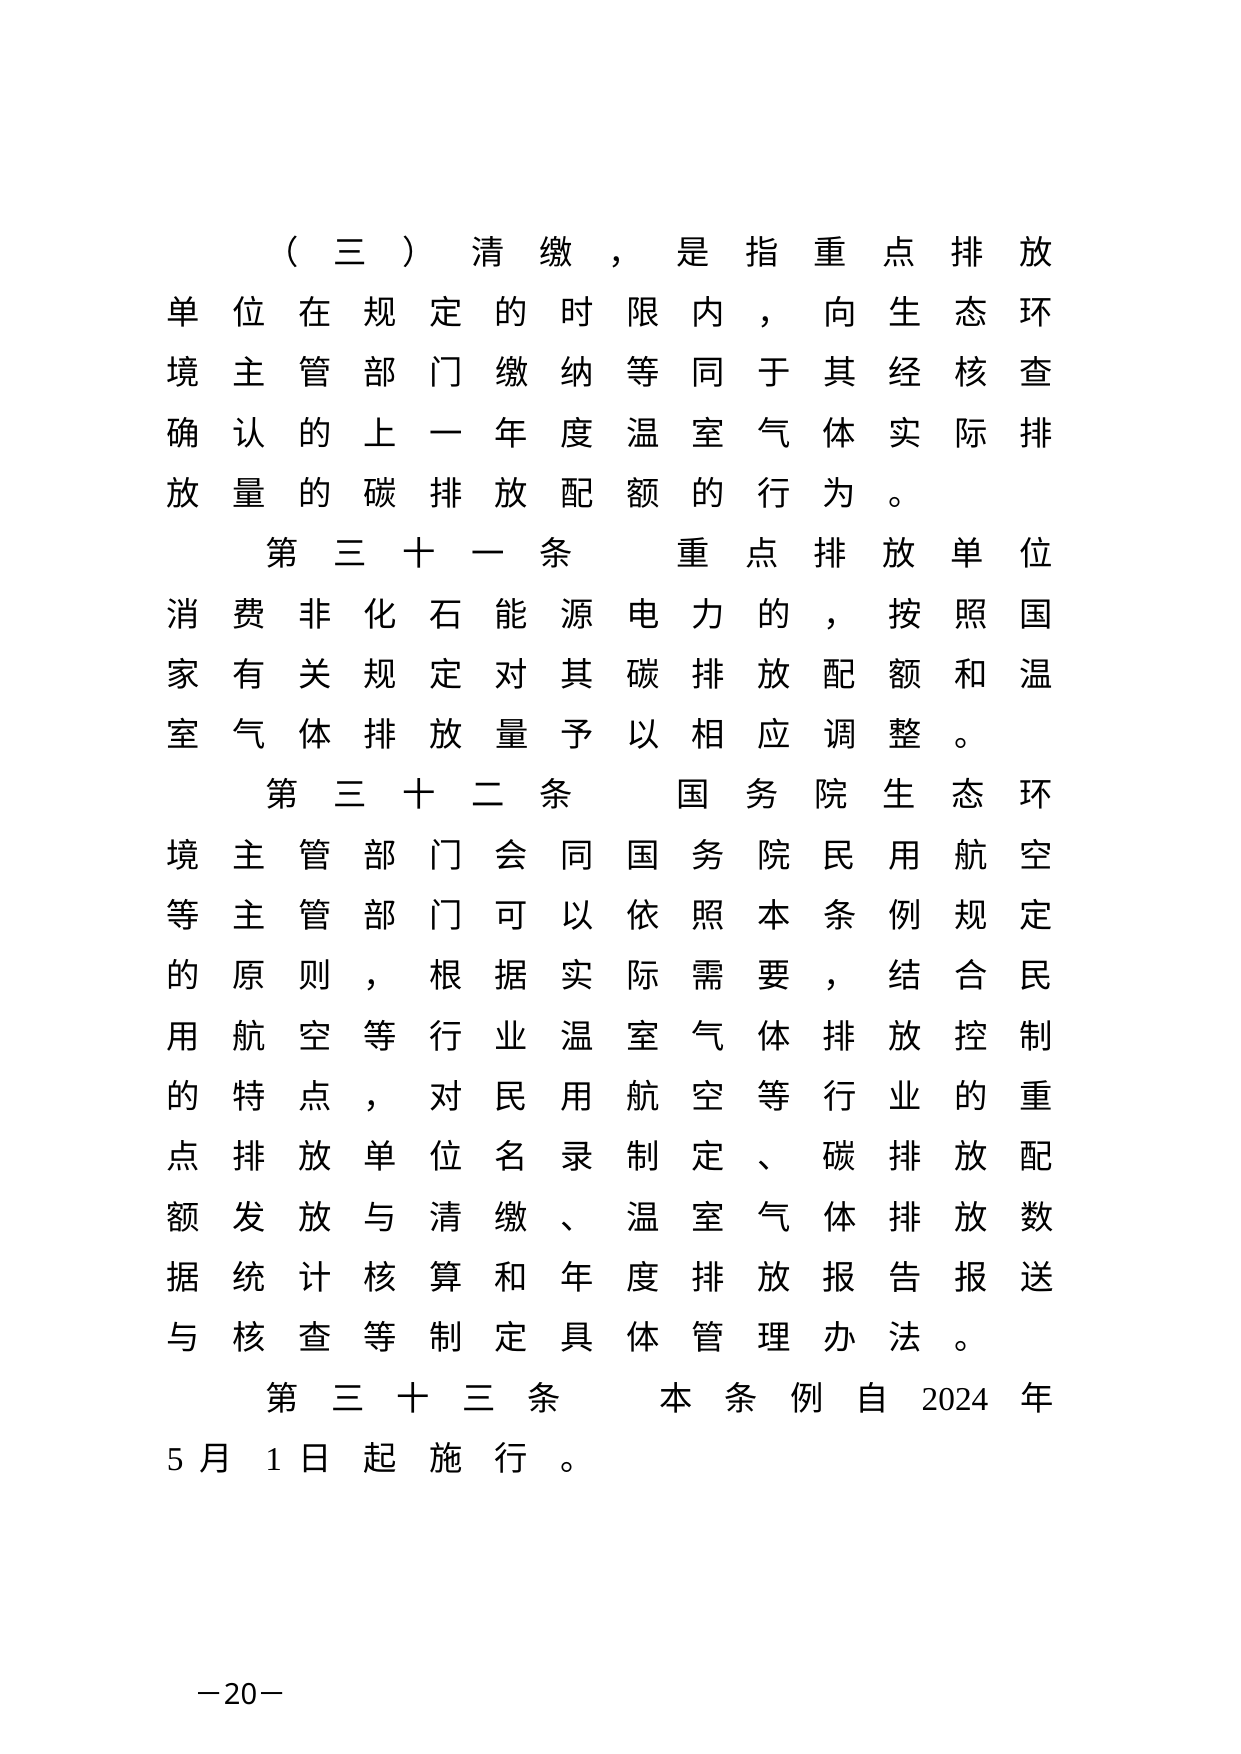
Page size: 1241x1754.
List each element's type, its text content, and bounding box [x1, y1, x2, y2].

text （三）清缴，是指重点排放单位在规定的时限内，向生态环境主管部门缴纳等同于其经核查确认的上一年度温室气体实际排放量的碳排放配额的行为。 [167, 219, 1085, 521]
text 第三十二条 国务院生态环境主管部门会同国务院民用航空等主管部门可以依照本条例规定的原则，根据实际需要，结合民用航空等行业温室气体排放控制的特点，对民用航空等行业的重点排放单位名录制定、碳排放配额发放与清缴、温室气体排放数据统计核算和年度排放报告报送与核查等制定具体管理办法。 [167, 762, 1085, 1365]
text 第三十三条 本条例自2024年5月1日起施行。 [167, 1365, 1085, 1486]
text 第三十一条 重点排放单位消费非化石能源电力的，按照国家有关规定对其碳排放配额和温室气体排放量予以相应调整。 [167, 521, 1085, 762]
